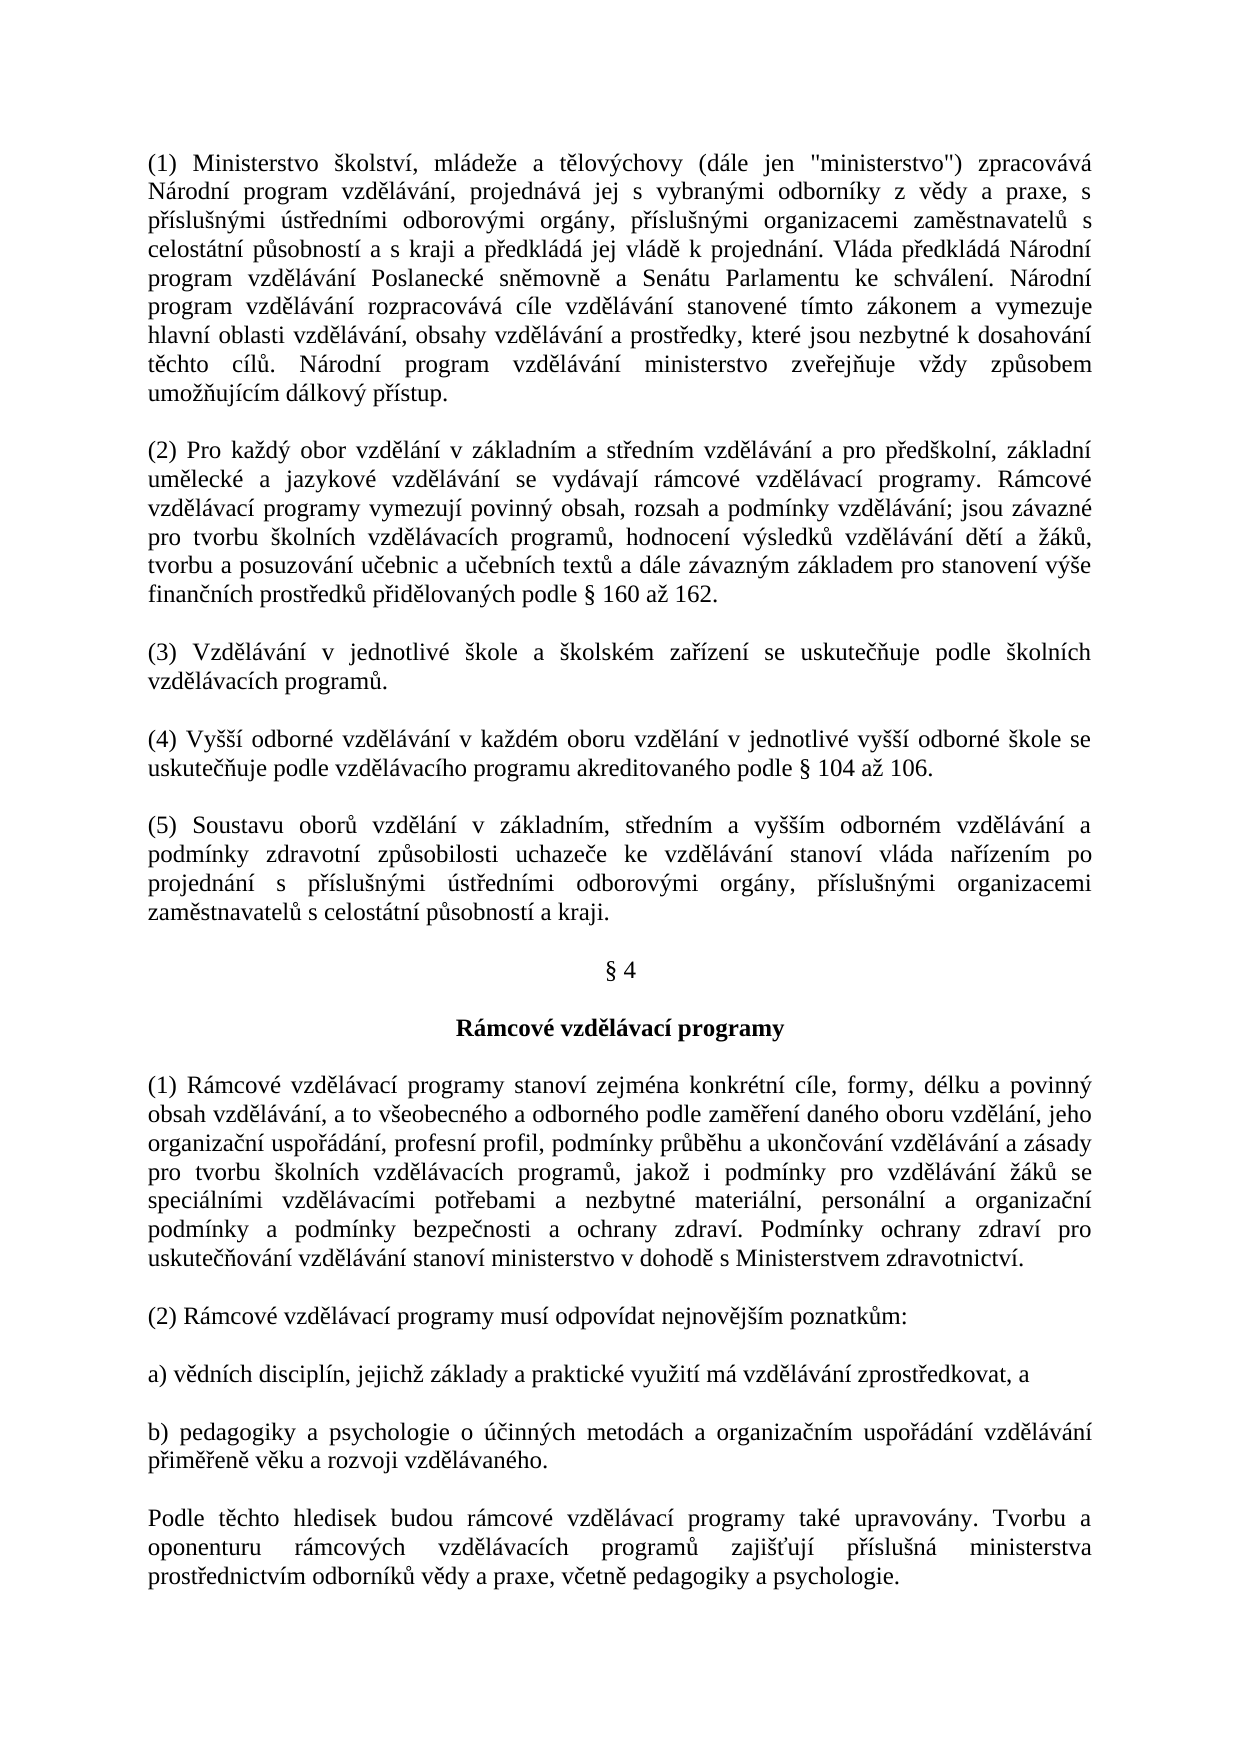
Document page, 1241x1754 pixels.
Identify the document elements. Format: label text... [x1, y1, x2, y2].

text (5) Soustavu oborů vzdělání v základním, středním a vyšším odborném vzdělávání a podmínky zdravotní způsobilosti uchazeče ke vzdělávání stanoví vláda nařízením po projednání s příslušnými ústředními odborovými orgány, příslušnými organizacemi zaměstnavatelů s celostátní působností a kraji. [148, 811, 1093, 926]
text (2) Rámcové vzdělávací programy musí odpovídat nejnovějším poznatkům: [148, 1301, 1093, 1330]
text (4) Vyšší odborné vzdělávání v každém oboru vzdělání v jednotlivé vyšší odborné škole se uskutečňuje podle vzdělávacího programu akreditovaného podle § 104 až 106. [148, 724, 1093, 781]
text Rámcové vzdělávací programy [148, 1013, 1093, 1041]
text (1) Rámcové vzdělávací programy stanoví zejména konkrétní cíle, formy, délku a povinný obsah vzdělávání, a to všeobecného a odborného podle zaměření daného oboru vzdělání, jeho organizační uspořádání, profesní profil, podmínky průběhu a ukončování vzdělávání a zásady pro tvorbu školních vzdělávacích programů, jakož i podmínky pro vzdělávání žáků se speciálními vzdělávacími potřebami a nezbytné materiální, personální a organizační podmínky a podmínky bezpečnosti a ochrany zdraví. Podmínky ochrany zdraví pro uskutečňování vzdělávání stanoví ministerstvo v dohodě s Ministerstvem zdravotnictví. [148, 1071, 1093, 1272]
text a) vědních disciplín, jejichž základy a praktické využití má vzdělávání zprostředkovat, a [148, 1359, 1093, 1388]
text (3) Vzdělávání v jednotlivé škole a školském zařízení se uskutečňuje podle školních vzdělávacích programů. [148, 637, 1093, 695]
text b) pedagogiky a psychologie o účinných metodách a organizačním uspořádání vzdělávání přiměřeně věku a rozvoji vzdělávaného. [148, 1417, 1093, 1474]
text Podle těchto hledisek budou rámcové vzdělávací programy také upravovány. Tvorbu a oponenturu rámcových vzdělávacích programů zajišťují příslušná ministerstva prostřednictvím odborníků vědy a praxe, včetně pedagogiky a psychologie. [148, 1503, 1093, 1590]
text § 4 [148, 955, 1093, 983]
text (2) Pro každý obor vzdělání v základním a středním vzdělávání a pro předškolní, základní umělecké a jazykové vzdělávání se vydávají rámcové vzdělávací programy. Rámcové vzdělávací programy vymezují povinný obsah, rozsah a podmínky vzdělávání; jsou závazné pro tvorbu školních vzdělávacích programů, hodnocení výsledků vzdělávání dětí a žáků, tvorbu a posuzování učebnic a učebních textů a dále závazným základem pro stanovení výše finančních prostředků přidělovaných podle § 160 až 162. [148, 436, 1093, 608]
text (1) Ministerstvo školství, mládeže a tělovýchovy (dále jen "ministerstvo") zpracovává Národní program vzdělávání, projednává jej s vybranými odborníky z vědy a praxe, s příslušnými ústředními odborovými orgány, příslušnými organizacemi zaměstnavatelů s celostátní působností a s kraji a předkládá jej vládě k projednání. Vláda předkládá Národní program vzdělávání Poslanecké sněmovně a Senátu Parlamentu ke schválení. Národní program vzdělávání rozpracovává cíle vzdělávání stanovené tímto zákonem a vymezuje hlavní oblasti vzdělávání, obsahy vzdělávání a prostředky, které jsou nezbytné k dosahování těchto cílů. Národní program vzdělávání ministerstvo zveřejňuje vždy způsobem umožňujícím dálkový přístup. [148, 148, 1093, 406]
